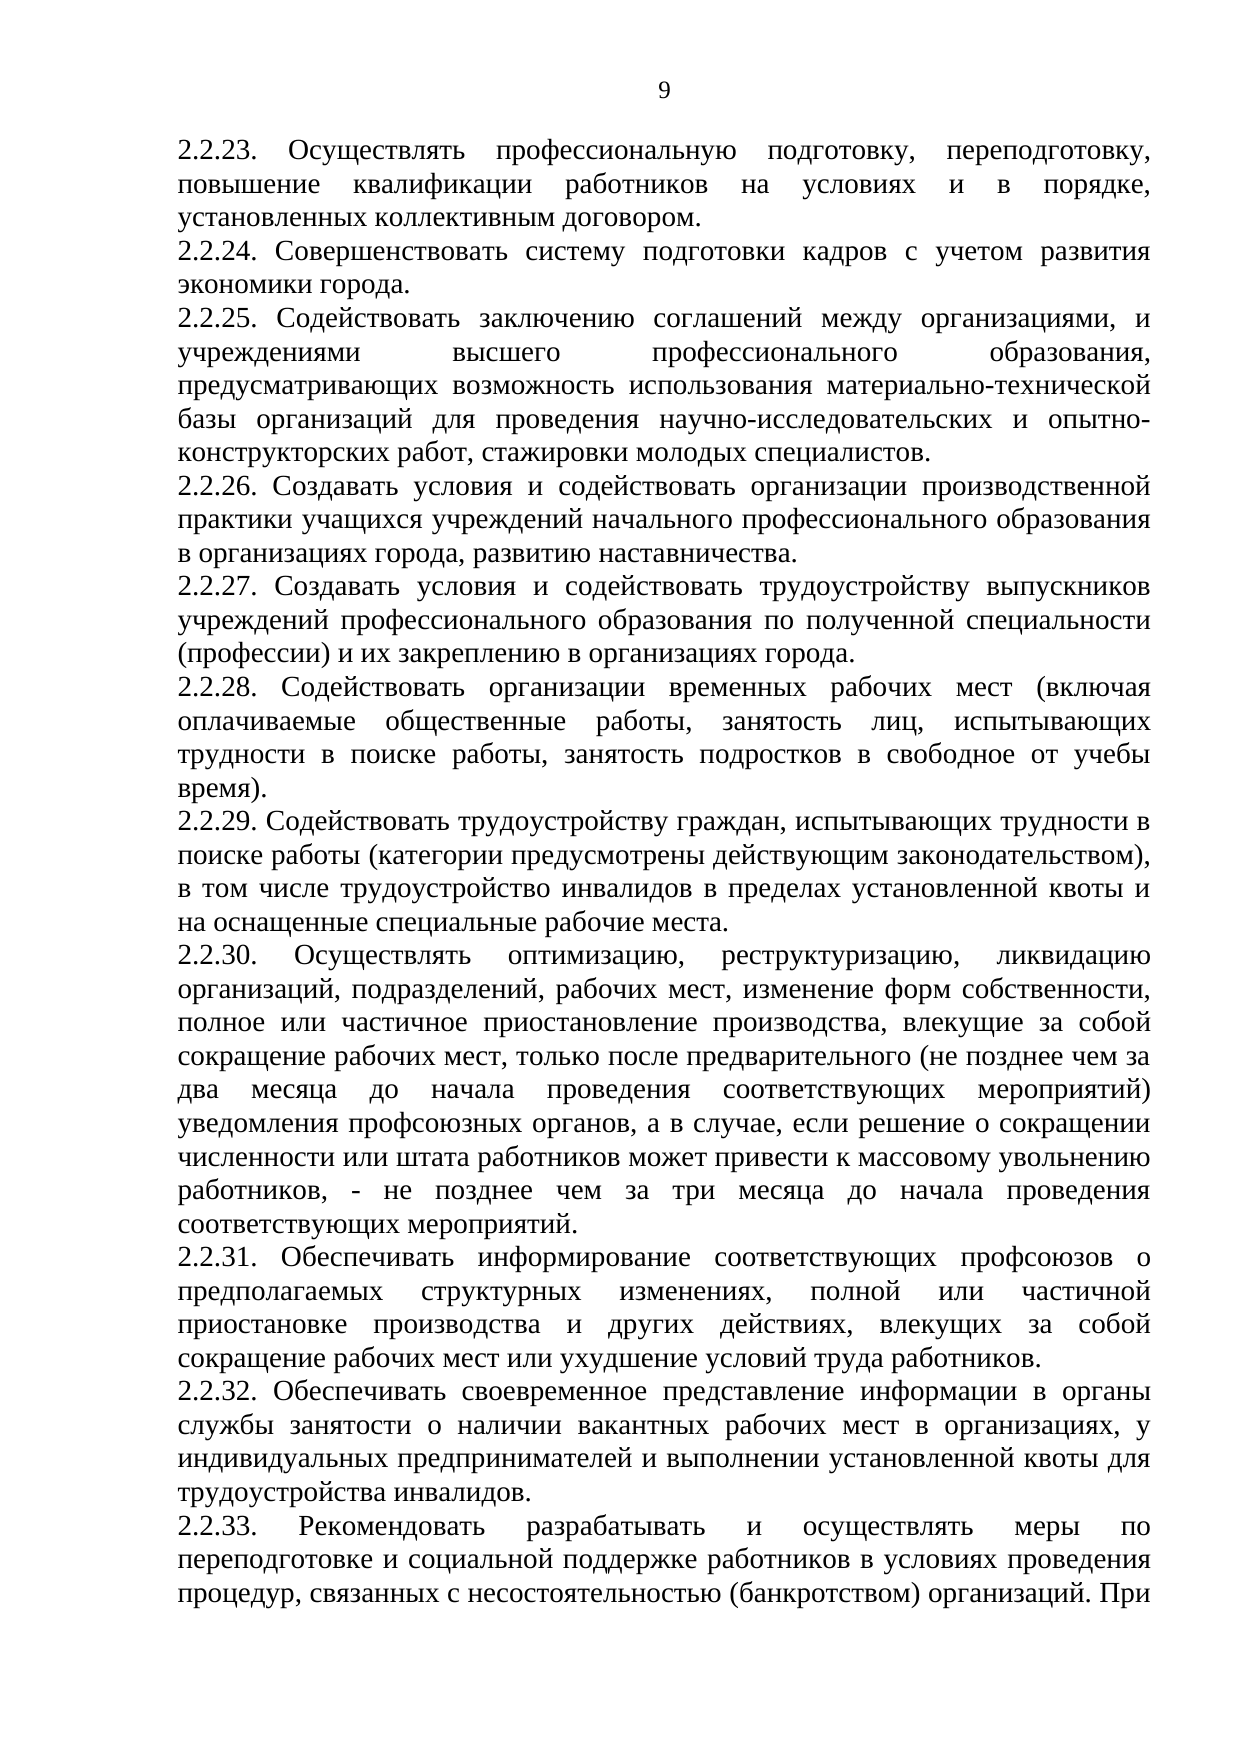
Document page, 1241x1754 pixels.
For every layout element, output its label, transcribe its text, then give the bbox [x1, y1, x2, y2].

text 2.2.28. Содействовать организации временных рабочих мест (включая оплачиваемые общественные работы, занятость лиц, испытывающих трудности в поиске работы, занятость подростков в свободное от учебы время). [177, 669, 1152, 803]
text 2.2.31. Обеспечивать информирование соответствующих профсоюзов о предполагаемых структурных изменениях, полной или частичной приостановке производства и других действиях, влекущих за собой сокращение рабочих мест или ухудшение условий труда работников. [177, 1239, 1152, 1373]
text 2.2.30. Осуществлять оптимизацию, реструктуризацию, ликвидацию организаций, подразделений, рабочих мест, изменение форм собственности, полное или частичное приостановление производства, влекущие за собой сокращение рабочих мест, только после предварительного (не позднее чем за два месяца до начала проведения соответствующих мероприятий) уведомления профсоюзных органов, а в случае, если решение о сокращении численности или штата работников может привести к массовому увольнению работников, - не позднее чем за три месяца до начала проведения соответствующих мероприятий. [177, 937, 1152, 1239]
text 2.2.29. Содействовать трудоустройству граждан, испытывающих трудности в поиске работы (категории предусмотрены действующим законодательством), в том числе трудоустройство инвалидов в пределах установленной квоты и на оснащенные специальные рабочие места. [177, 803, 1152, 937]
text 2.2.25. Содействовать заключению соглашений между организациями, и учреждениями высшего профессионального образования, предусматривающих возможность использования материально-технической базы организаций для проведения научно-исследовательских и опытно-конструкторских работ, стажировки молодых специалистов. [177, 300, 1152, 468]
text 2.2.27. Создавать условия и содействовать трудоустройству выпускников учреждений профессионального образования по полученной специальности (профессии) и их закреплению в организациях города. [177, 568, 1152, 669]
text 2.2.32. Обеспечивать своевременное представление информации в органы службы занятости о наличии вакантных рабочих мест в организациях, у индивидуальных предпринимателей и выполнении установленной квоты для трудоустройства инвалидов. [177, 1373, 1152, 1508]
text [177, 1508, 1152, 1608]
text 2.2.23. Осуществлять профессиональную подготовку, переподготовку, повышение квалификации работников на условиях и в порядке, установленных коллективным договором. [177, 132, 1152, 233]
text 2.2.26. Создавать условия и содействовать организации производственной практики учащихся учреждений начального профессионального образования в организациях города, развитию наставничества. [177, 468, 1152, 568]
text 2.2.24. Совершенствовать систему подготовки кадров с учетом развития экономики города. [177, 233, 1152, 300]
